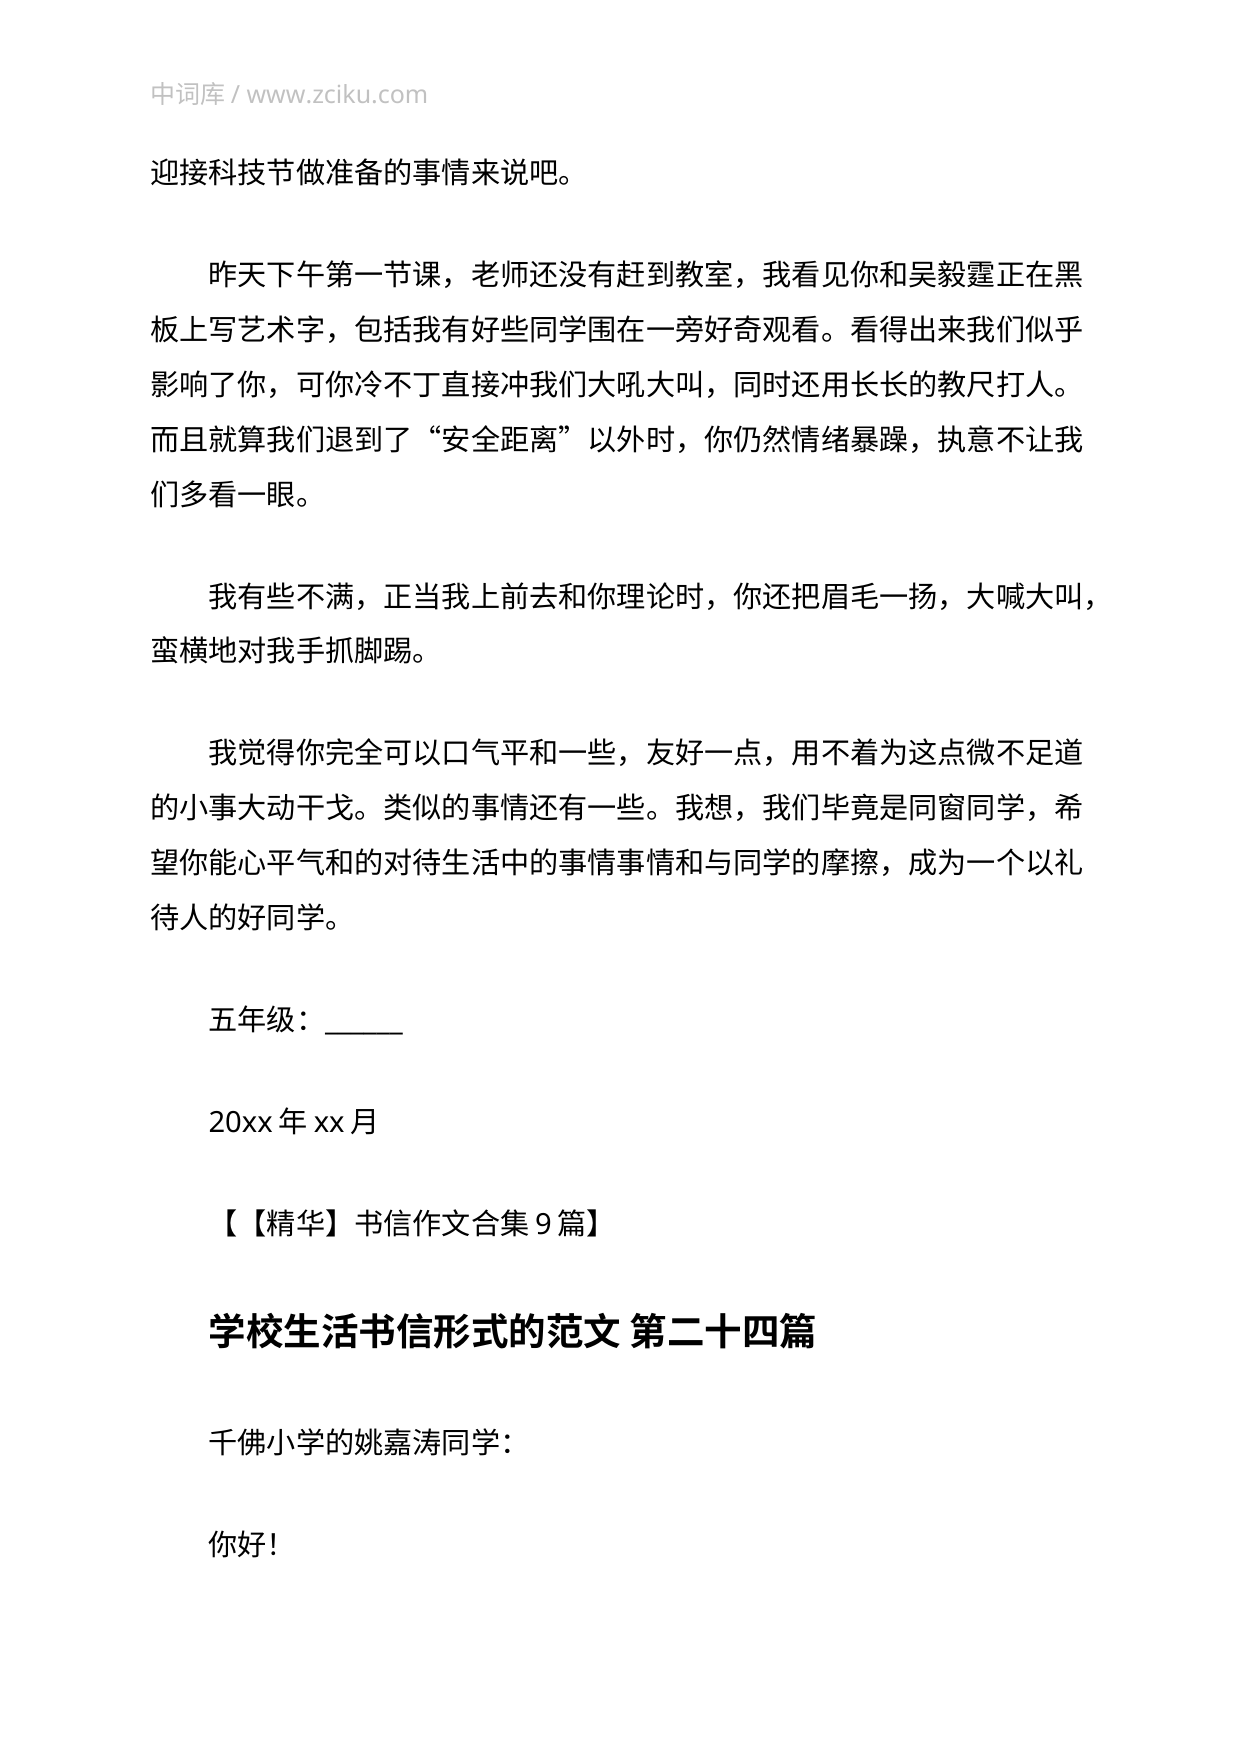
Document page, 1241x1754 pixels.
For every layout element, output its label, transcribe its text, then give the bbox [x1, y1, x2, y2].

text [150, 150, 1090, 192]
text 我有些不满，正当我上前去和你理论时，你还把眉毛一扬，大喊大叫，蛮横地对我手抓脚踢。 [150, 573, 1090, 670]
text 20xx年xx月 [150, 1098, 1090, 1141]
text 千佛小学的姚嘉涛同学： [150, 1419, 1090, 1462]
text 昨天下午第一节课，老师还没有赶到教室，我看见你和吴毅霆正在黑板上写艺术字，包括我有好些同学围在一旁好奇观看。看得出来我们似乎影响了你，可你冷不丁直接冲我们大吼大叫，同时还用长长的教尺打人。而且就算我们退到了“安全距离”以外时，你仍然情绪暴躁，执意不让我们多看一眼。 [150, 252, 1090, 514]
text 学校生活书信形式的范文 第二十四篇 [150, 1302, 1090, 1356]
text 你好！ [150, 1521, 1090, 1564]
text 五年级：______ [150, 996, 1090, 1039]
text 我觉得你完全可以口气平和一些，友好一点，用不着为这点微不足道的小事大动干戈。类似的事情还有一些。我想，我们毕竟是同窗同学，希望你能心平气和的对待生活中的事情事情和与同学的摩擦，成为一个以礼待人的好同学。 [150, 730, 1090, 937]
text 【【精华】书信作文合集9篇】 [150, 1200, 1090, 1243]
